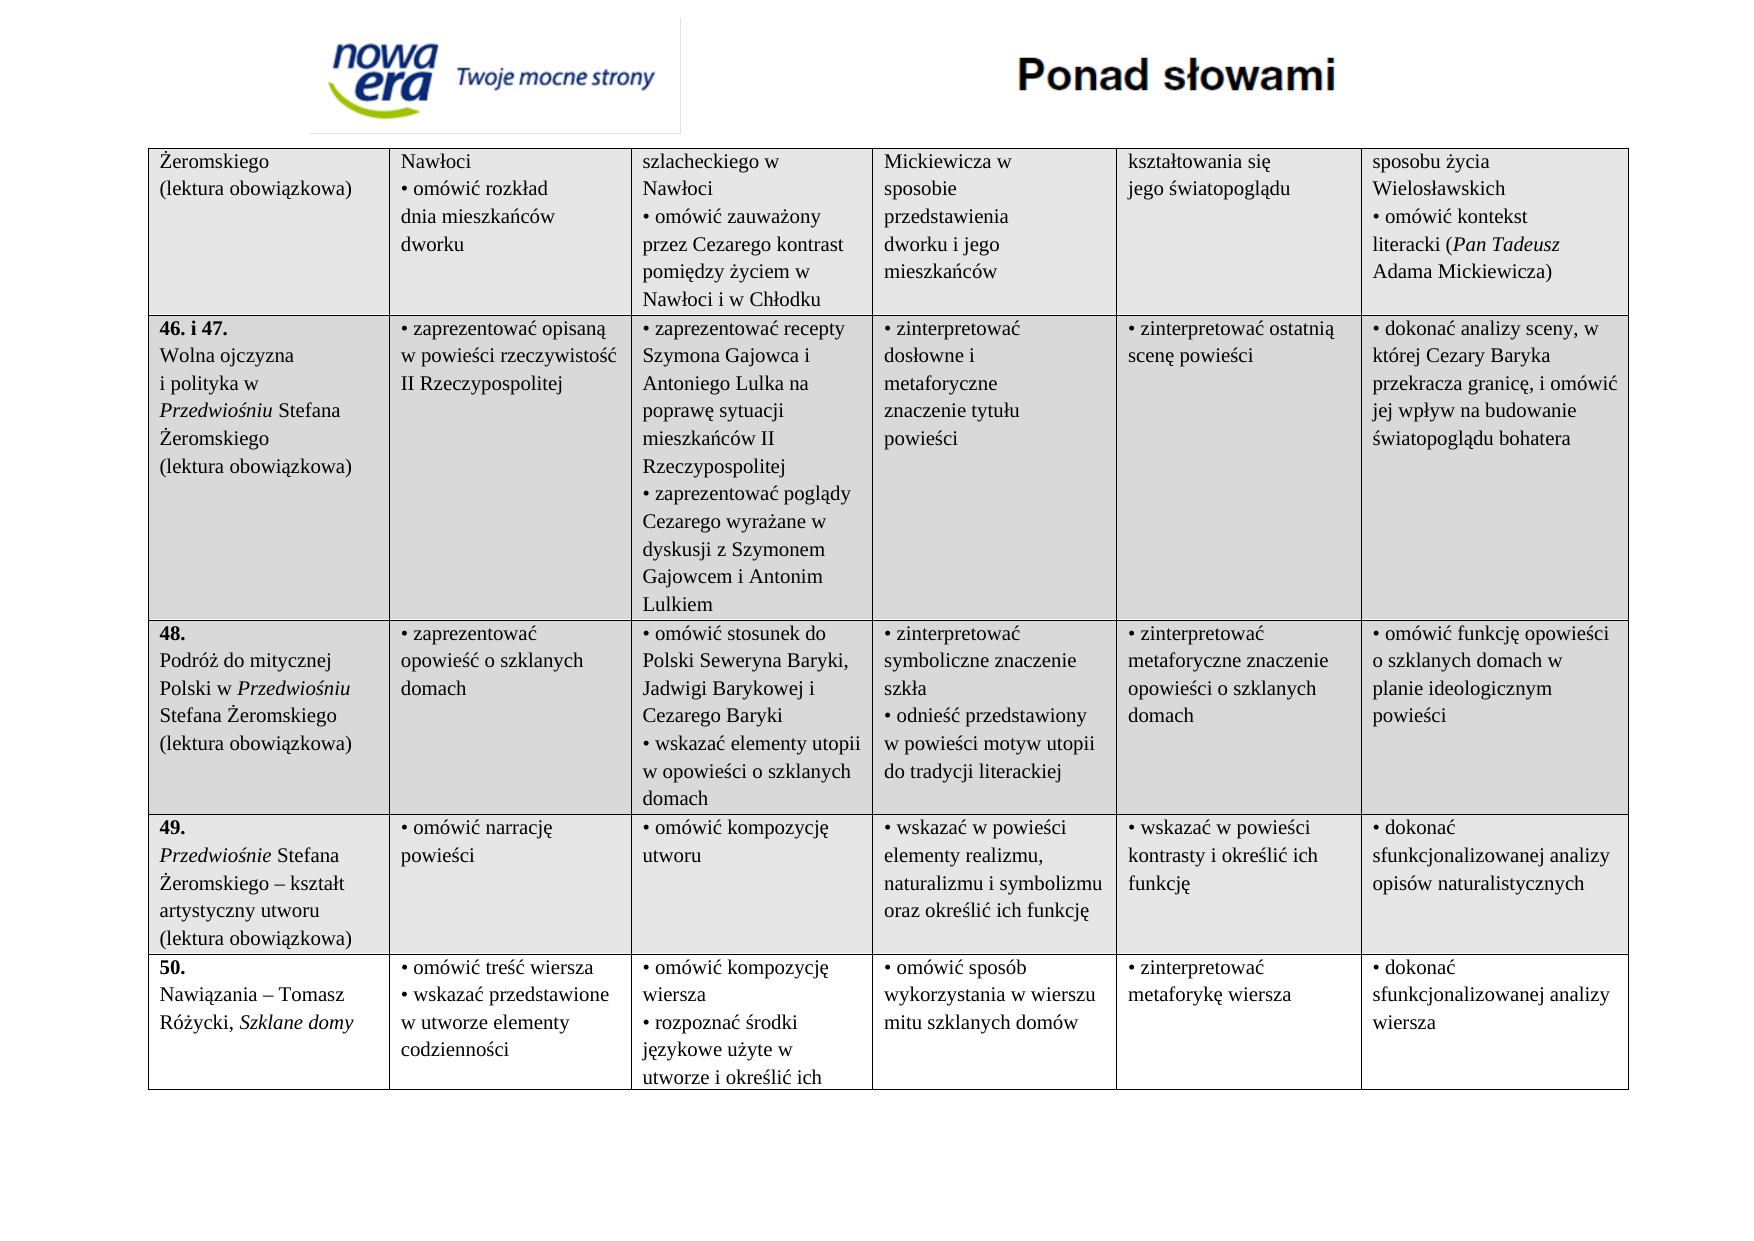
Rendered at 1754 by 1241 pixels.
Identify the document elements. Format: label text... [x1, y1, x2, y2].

table_cell • zaprezentować opisaną w powieści rzeczywistość II Rzeczypospolitej [390, 316, 631, 619]
table_cell • dokonać sfunkcjonalizowanej analizy wiersza [1362, 955, 1628, 1089]
table_cell 46. i 47. Wolna ojczyzna i polityka w Przedwiośniu Stefana Żeromskiego (lektura obowiązkowa) [149, 316, 389, 619]
table_cell • omówić treść wiersza • wskazać przedstawione w utworze elementy codzienności [390, 955, 631, 1089]
table_cell • wskazać w powieści kontrasty i określić ich funkcję [1117, 815, 1361, 953]
table_cell • dokonać sfunkcjonalizowanej analizy opisów naturalistycznych [1362, 815, 1628, 953]
table_cell 48. Podróż do mitycznej Polski w Przedwiośniu Stefana Żeromskiego (lektura obowiązkowa) [149, 621, 389, 814]
table_cell • zinterpretować metaforyczne znaczenie opowieści o szklanych domach [1117, 621, 1361, 814]
table_cell • dokonać analizy przemyśleń Cezarego Baryki na temat sposobu życia Wielosławskich • omówić kontekst literacki (Pan Tadeusz Adama Mickiewicza) [1362, 149, 1628, 314]
table_cell • zaprezentować mieszkańców Nawłoci • omówić rozkład dnia mieszkańców dworku [390, 149, 631, 314]
table_cell • omówić narrację powieści [390, 815, 631, 953]
table_cell 50. Nawiązania – Tomasz Różycki, Szklane domy [149, 955, 389, 1089]
picture [310, 18, 682, 135]
table_cell • omówić sposób przedstawienia dworku szlacheckiego w Nawłoci • omówić zauważony przez Cezarego kontrast pomiędzy życiem w Nawłoci i w Chłodku [632, 149, 872, 314]
table_cell • omówić funkcję opowieści o szklanych domach w planie ideologicznym powieści [1362, 621, 1628, 814]
table_cell • zinterpretować symboliczne znaczenie szkła • odnieść przedstawiony w powieści motyw utopii do tradycji literackiej [873, 621, 1116, 814]
table_cell • omówić kompozycję wiersza • rozpoznać środki językowe użyte w utworze i określić ich funkcję • przedstawić cechy grup A i B [632, 955, 872, 1089]
table_cell • zaprezentować opowieść o szklanych domach [390, 621, 631, 814]
table_cell • omówić sposób wykorzystania w wierszu mitu szklanych domów [873, 955, 1116, 1089]
table_cell • zinterpretować ostatnią scenę powieści [1117, 316, 1361, 619]
table_cell • zinterpretować dosłowne i metaforyczne znaczenie tytułu powieści [873, 316, 1116, 619]
table_cell 44. i 45. Dwór szlachecki i miłość w Przedwiośniu Stefana Żeromskiego (lektura obowiązkowa) [149, 149, 389, 314]
table_cell • wskazać nawiązania do Pana Tadeusza Adama Mickiewicza w sposobie przedstawienia dworku i jego mieszkańców [873, 149, 1116, 314]
table_cell • zaprezentować recepty Szymona Gajowca i Antoniego Lulka na poprawę sytuacji mieszkańców II Rzeczypospolitej • zaprezentować poglądy Cezarego wyrażane w dyskusji z Szymonem Gajowcem i Antonim Lulkiem [632, 316, 872, 619]
table_cell • omówić kompozycję utworu [632, 815, 872, 953]
table_cell • zinterpretować metaforykę wiersza [1117, 955, 1361, 1089]
table_cell 49. Przedwiośnie Stefana Żeromskiego – kształt artystyczny utworu (lektura obowiązkowa) [149, 815, 389, 953]
table_cell • omówić stosunek do Polski Seweryna Baryki, Jadwigi Barykowej i Cezarego Baryki • wskazać elementy utopii w opowieści o szklanych domach [632, 621, 872, 814]
table_cell • wskazać w powieści elementy realizmu, naturalizmu i symbolizmu oraz określić ich funkcję [873, 815, 1116, 953]
table_cell • omówić wpływ pobytu Cezarego w Nawłoci na proces kształtowania się jego światopoglądu [1117, 149, 1361, 314]
table_cell • dokonać analizy sceny, w której Cezary Baryka przekracza granicę, i omówić jej wpływ na budowanie światopoglądu bohatera [1362, 316, 1628, 619]
